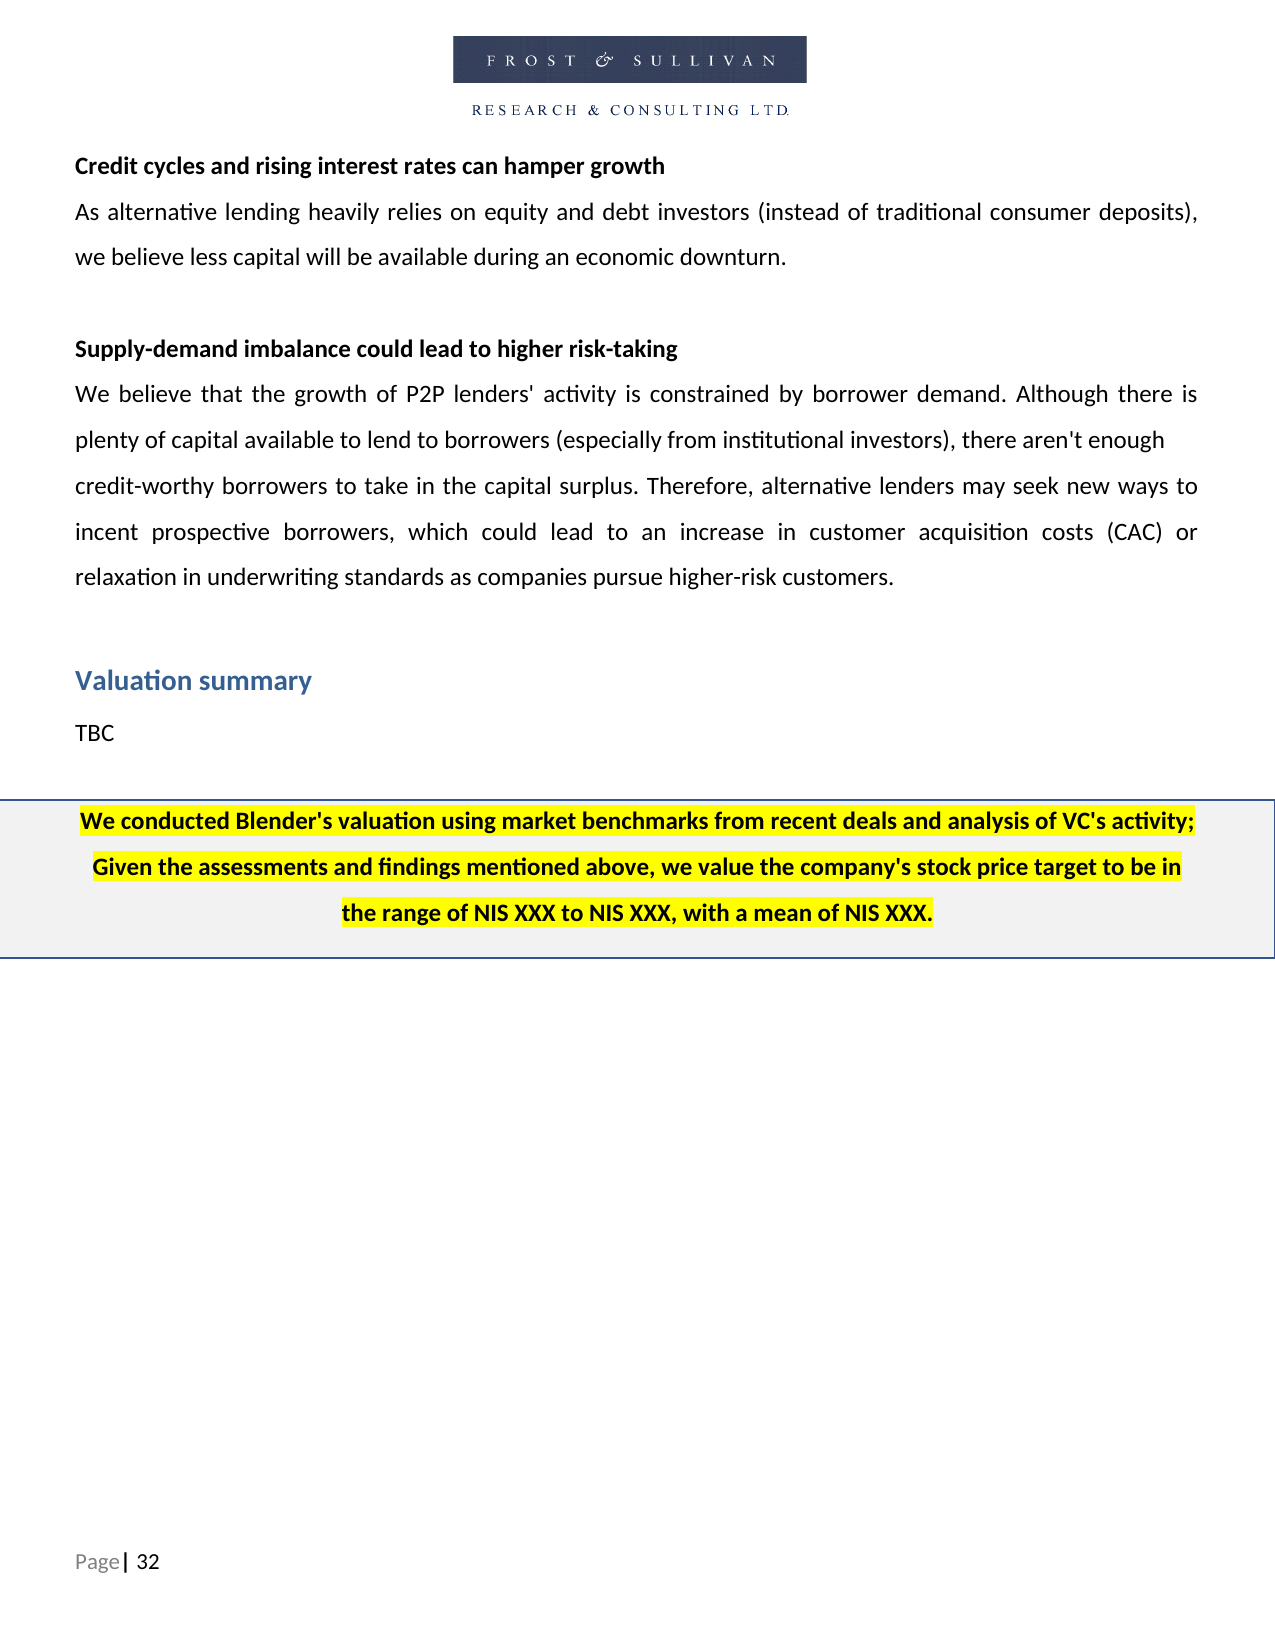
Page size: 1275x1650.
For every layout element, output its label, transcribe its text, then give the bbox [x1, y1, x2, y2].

picture [447, 36, 814, 124]
text Credit cycles and rising interest rates can hamper growth [75, 150, 1200, 181]
text credit-worthy borrowers to take in the capital surplus. Therefore, alternative lenders may seek new ways to incent prospective borrowers, which could lead to an increase in customer acquisition costs (CAC) or relaxation in underwriting standards as companies pursue higher-risk customers. [75, 470, 1200, 592]
text TBC [75, 717, 1200, 748]
text Valuation summary [75, 662, 1200, 698]
text As alternative lending heavily relies on equity and debt investors (instead of traditional consumer deposits), we believe less capital will be available during an economic downturn. [75, 196, 1200, 272]
text Supply-demand imbalance could lead to higher risk-taking [75, 333, 1200, 363]
text We conducted Blender's valuation using market benchmarks from recent deals and analysis of VC's activity; Given the assessments and findings mentioned above, we value the company's stock price target to be in the range of NIS XXX to NIS XXX, with a mean of NIS XXX. [75, 805, 1200, 927]
text We believe that the growth of P2P lenders' activity is constrained by borrower demand. Although there is plenty of capital available to lend to borrowers (especially from institutional investors), there aren't enough [75, 379, 1200, 455]
